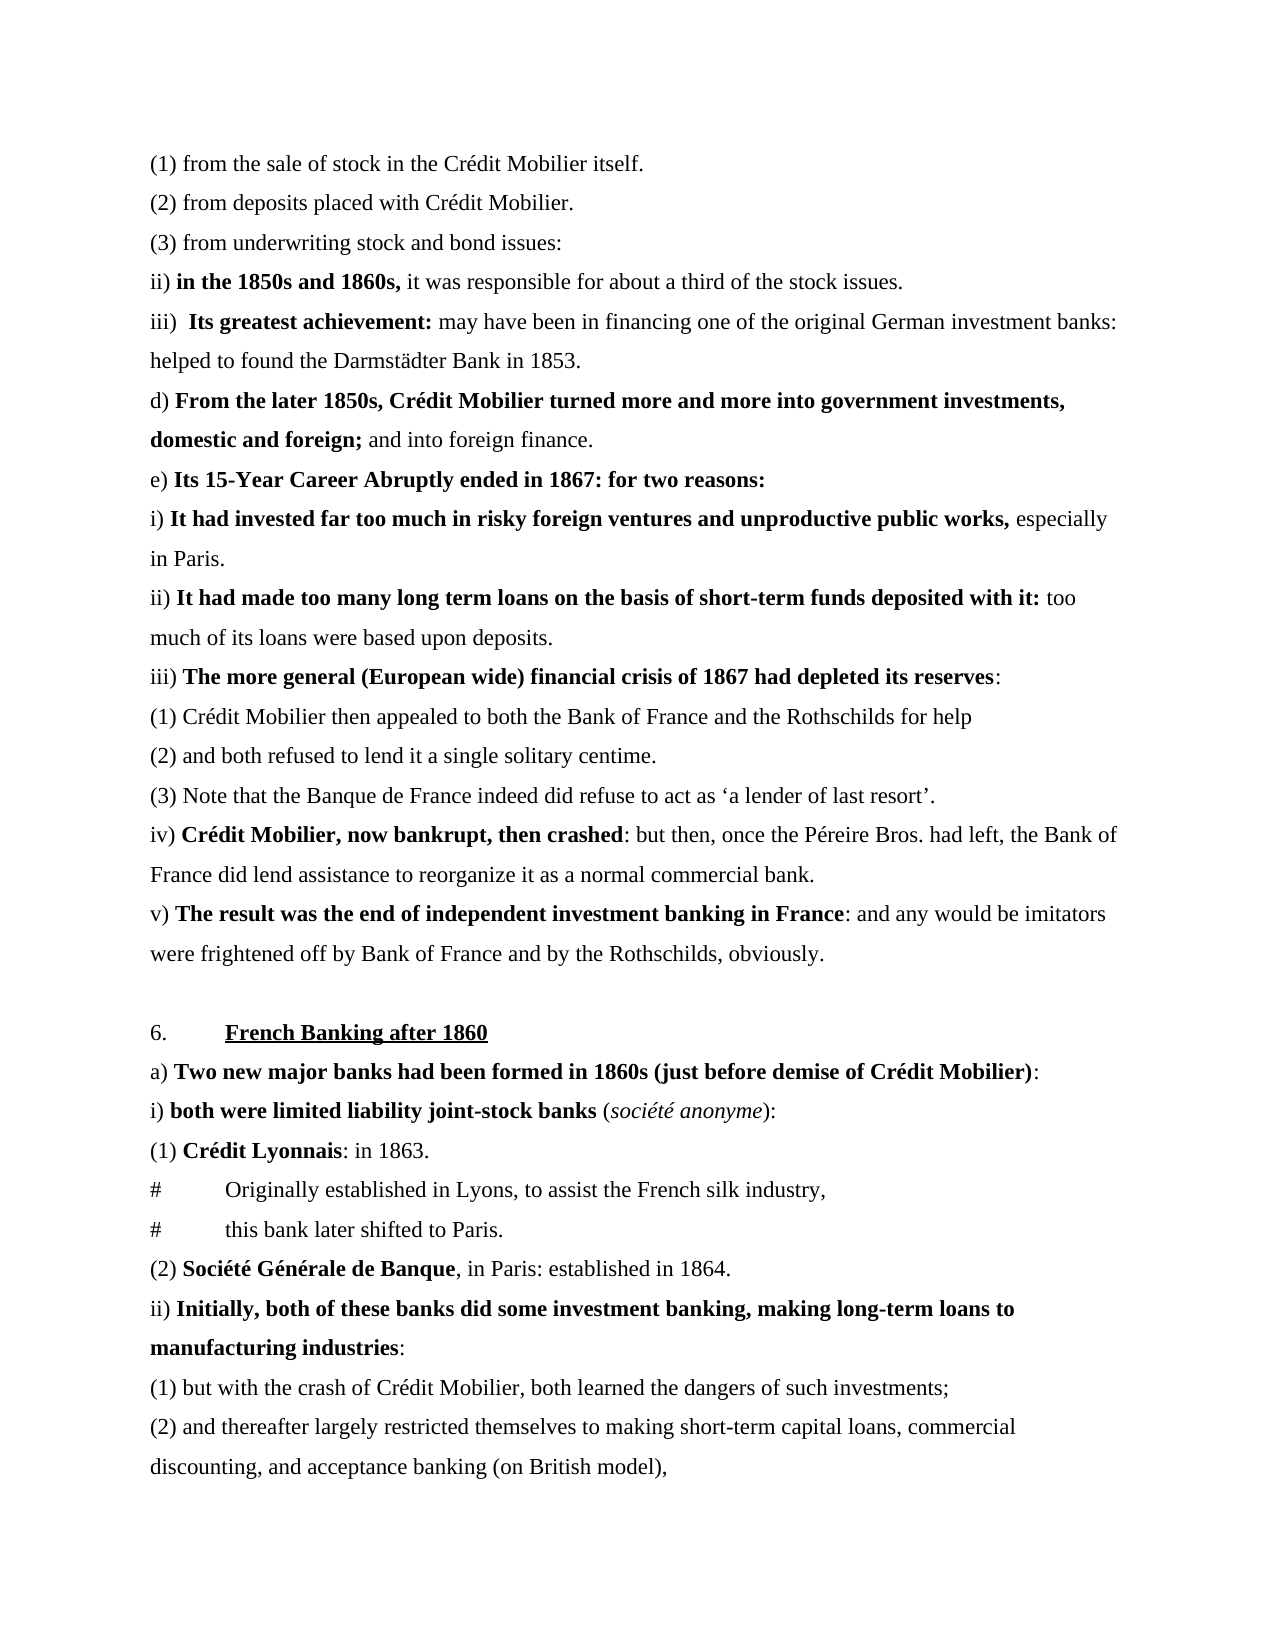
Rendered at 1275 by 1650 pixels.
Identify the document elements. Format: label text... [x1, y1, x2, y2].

text ii) It had made too many long term loans on the basis of short-term funds deposited with it: too much of its loans were based upon deposits. [150, 584, 1125, 650]
text (1) but with the crash of Crédit Mobilier, both learned the dangers of such investments; [150, 1374, 1125, 1400]
text (3) Note that the Banque de France indeed did refuse to act as ‘a lender of last resort’. [150, 782, 1125, 808]
text i) both were limited liability joint-stock banks (société anonyme): [150, 1097, 1125, 1124]
text (3) from underwriting stock and bond issues: [150, 229, 1125, 255]
text (2) from deposits placed with Crédit Mobilier. [150, 189, 1125, 216]
text iii) The more general (European wide) financial crisis of 1867 had depleted its reserves: [150, 663, 1125, 689]
text a) Two new major banks had been formed in 1860s (just before demise of Crédit Mobilier): [150, 1058, 1125, 1084]
text iv) Crédit Mobilier, now bankrupt, then crashed: but then, once the Péreire Bros. had left, the Bank of France did lend assistance to reorganize it as a normal commercial bank. [150, 821, 1125, 887]
text (1) from the sale of stock in the Crédit Mobilier itself. [150, 150, 1125, 176]
text (1) Crédit Mobilier then appealed to both the Bank of France and the Rothschilds for help [150, 703, 1125, 729]
text e) Its 15-Year Career Abruptly ended in 1867: for two reasons: [150, 466, 1125, 492]
text d) From the later 1850s, Crédit Mobilier turned more and more into government investments, domestic and foreign; and into foreign finance. [150, 387, 1125, 453]
text i) It had invested far too much in risky foreign ventures and unproductive public works, especially in Paris. [150, 505, 1125, 571]
list this bank later shifted to Paris. [150, 1216, 1125, 1242]
text (2) and both refused to lend it a single solitary centime. [150, 742, 1125, 768]
text 6. French Banking after 1860 [150, 1018, 1125, 1045]
text ii) in the 1850s and 1860s, it was responsible for about a third of the stock issues. [150, 268, 1125, 295]
text ii) Initially, both of these banks did some investment banking, making long-term loans to manufacturing industries: [150, 1295, 1125, 1361]
text v) The result was the end of independent investment banking in France: and any would be imitators were frightened off by Bank of France and by the Rothschilds, obviously. [150, 900, 1125, 966]
text (2) and thereafter largely restricted themselves to making short-term capital loans, commercial discounting, and acceptance banking (on British model), [150, 1413, 1125, 1479]
list Originally established in Lyons, to assist the French silk industry, [150, 1176, 1125, 1203]
text iii) Its greatest achievement: may have been in financing one of the original German investment banks: helped to found the Darmstädter Bank in 1853. [150, 308, 1125, 374]
text (1) Crédit Lyonnais: in 1863. [150, 1137, 1125, 1163]
text (2) Société Générale de Banque, in Paris: established in 1864. [150, 1255, 1125, 1282]
